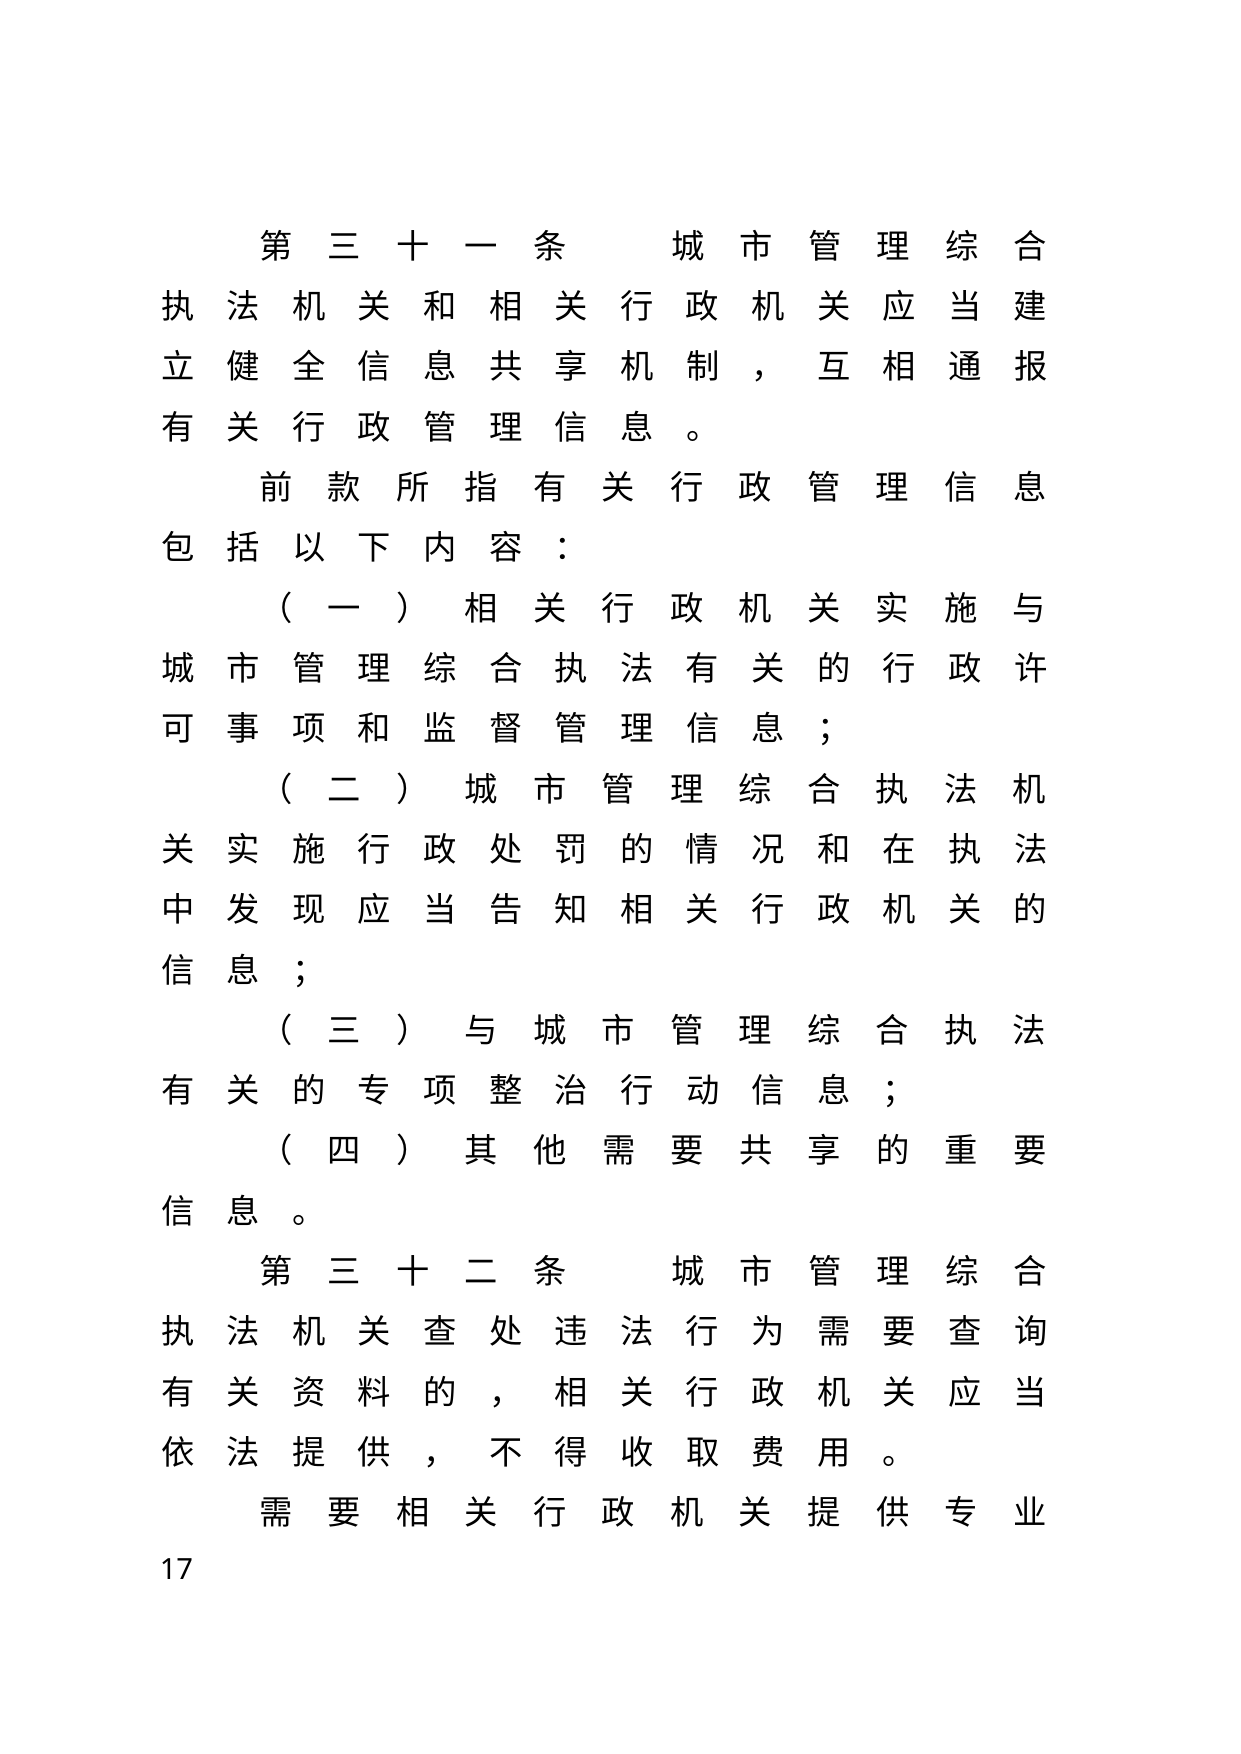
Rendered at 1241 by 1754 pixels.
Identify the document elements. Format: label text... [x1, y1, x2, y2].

text 前款所指有关行政管理信息包括以下内容： [161, 455, 1079, 575]
text 第三十一条 城市管理综合执法机关和相关行政机关应当建立健全信息共享机制，互相通报有关行政管理信息。 [161, 213, 1079, 455]
text （二）城市管理综合执法机关实施行政处罚的情况和在执法中发现应当告知相关行政机关的信息； [161, 756, 1079, 998]
text （三）与城市管理综合执法有关的专项整治行动信息； [161, 998, 1079, 1118]
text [161, 1480, 1079, 1540]
text （四）其他需要共享的重要信息。 [161, 1118, 1079, 1239]
text 第三十二条 城市管理综合执法机关查处违法行为需要查询有关资料的，相关行政机关应当依法提供，不得收取费用。 [161, 1239, 1079, 1480]
text （一）相关行政机关实施与城市管理综合执法有关的行政许可事项和监督管理信息； [161, 575, 1079, 756]
